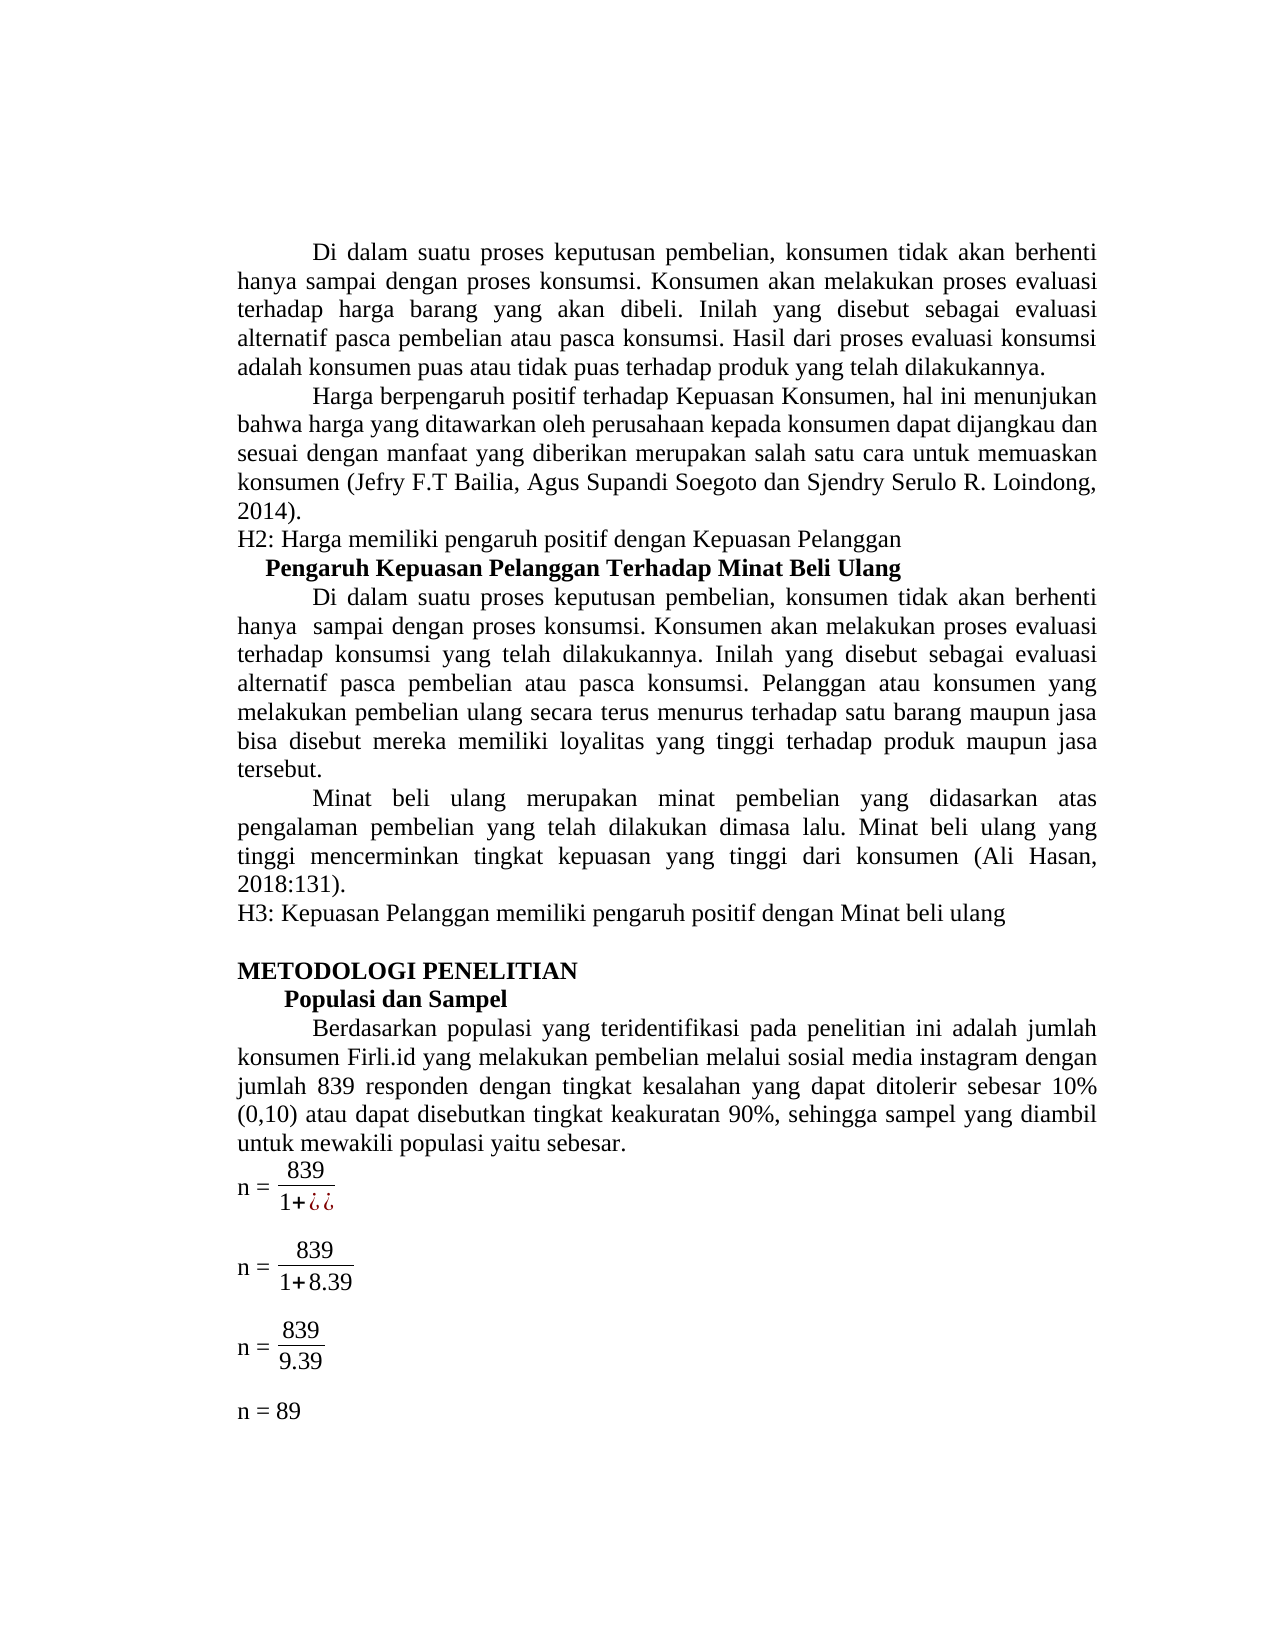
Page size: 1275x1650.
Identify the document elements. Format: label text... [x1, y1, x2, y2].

text H3: Kepuasan Pelanggan memiliki pengaruh positif dengan Minat beli ulang [237, 898, 1098, 927]
text Pengaruh Kepuasan Pelanggan Terhadap Minat Beli Ulang [237, 553, 1098, 582]
text n = 89 [237, 1396, 1098, 1425]
text METODOLOGI PENELITIAN [237, 956, 1098, 984]
text Minat beli ulang merupakan minat pembelian yang didasarkan atas pengalaman pembelian yang telah dilakukan dimasa lalu. Minat beli ulang yang tinggi mencerminkan tingkat kepuasan yang tinggi dari konsumen (Ali Hasan, 2018:131). [237, 783, 1098, 898]
text Harga berpengaruh positif terhadap Kepuasan Konsumen, hal ini menunjukan bahwa harga yang ditawarkan oleh perusahaan kepada konsumen dapat dijangkau dan sesuai dengan manfaat yang diberikan merupakan salah satu cara untuk memuaskan konsumen (Jefry F.T Bailia, Agus Supandi Soegoto dan Sjendry Serulo R. Loindong, 2014). [237, 381, 1098, 524]
text n = [237, 1157, 1098, 1216]
text n = [237, 1317, 1098, 1376]
text H2: Harga memiliki pengaruh positif dengan Kepuasan Pelanggan [237, 524, 1098, 553]
text n = [237, 1237, 1098, 1296]
text Berdasarkan populasi yang teridentifikasi pada penelitian ini adalah jumlah konsumen Firli.id yang melakukan pembelian melalui sosial media instagram dengan jumlah 839 responden dengan tingkat kesalahan yang dapat ditolerir sebesar 10% (0,10) atau dapat disebutkan tingkat keakuratan 90%, sehingga sampel yang diambil untuk mewakili populasi yaitu sebesar. [237, 1013, 1098, 1157]
text Di dalam suatu proses keputusan pembelian, konsumen tidak akan berhenti hanya sampai dengan proses konsumsi. Konsumen akan melakukan proses evaluasi terhadap harga barang yang akan dibeli. Inilah yang disebut sebagai evaluasi alternatif pasca pembelian atau pasca konsumsi. Hasil dari proses evaluasi konsumsi adalah konsumen puas atau tidak puas terhadap produk yang telah dilakukannya. [237, 237, 1098, 381]
text Populasi dan Sampel [237, 984, 1098, 1013]
text Di dalam suatu proses keputusan pembelian, konsumen tidak akan berhenti hanya sampai dengan proses konsumsi. Konsumen akan melakukan proses evaluasi terhadap konsumsi yang telah dilakukannya. Inilah yang disebut sebagai evaluasi alternatif pasca pembelian atau pasca konsumsi. Pelanggan atau konsumen yang melakukan pembelian ulang secara terus menurus terhadap satu barang maupun jasa bisa disebut mereka memiliki loyalitas yang tinggi terhadap produk maupun jasa tersebut. [237, 582, 1098, 783]
